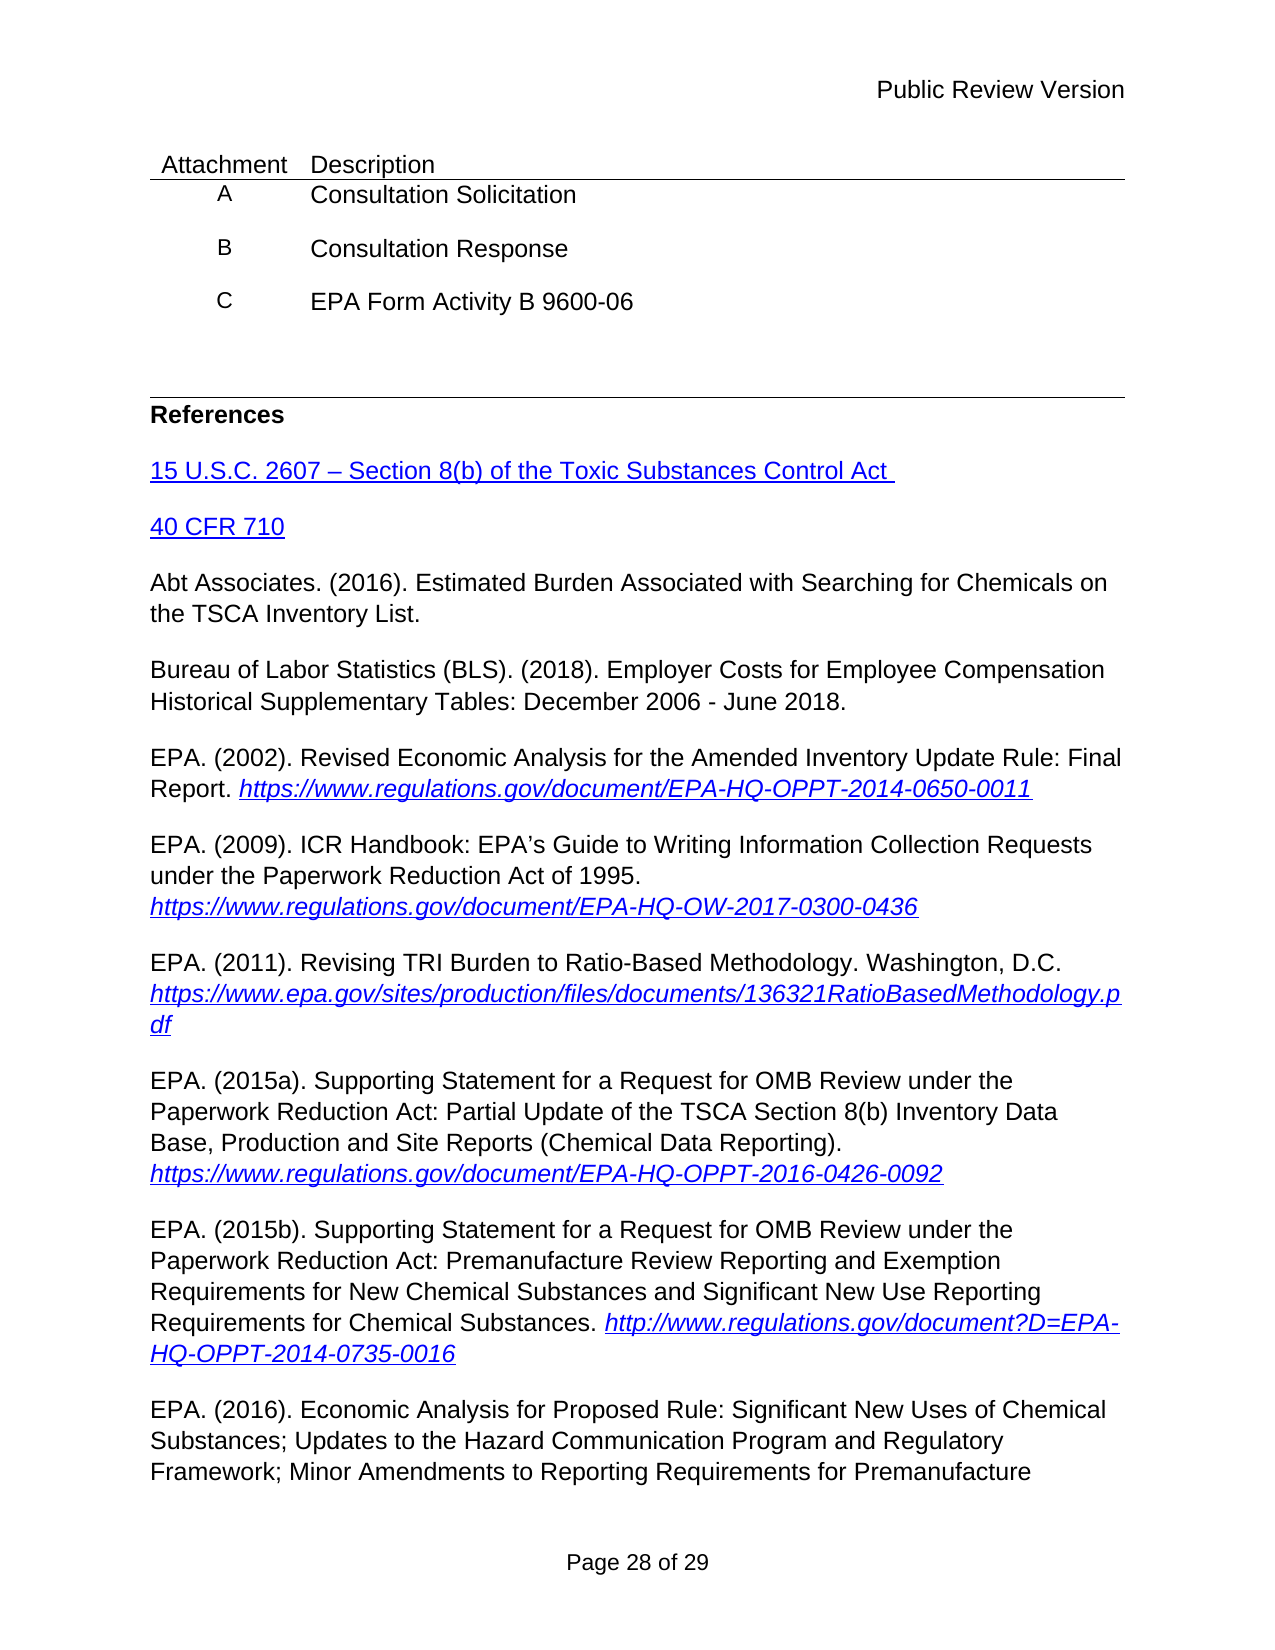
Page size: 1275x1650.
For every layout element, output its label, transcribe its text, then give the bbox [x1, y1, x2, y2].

table_cell Consultation Solicitation [299, 180, 1125, 233]
text EPA. (2002). Revised Economic Analysis for the Amended Inventory Update Rule: Final Report. https://www.regulations.gov/document/EPA-HQ-OPPT-2014-0650-0011 [150, 742, 1125, 802]
table_cell Consultation Response [299, 234, 1125, 287]
text EPA. (2009). ICR Handbook: EPA’s Guide to Writing Information Collection Requests under the Paperwork Reduction Act of 1995. https://www.regulations.gov/document/EPA-HQ-OW-2017-0300-0436 [150, 829, 1125, 920]
table_cell EPA Form Activity B 9600-06 [299, 287, 1125, 341]
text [150, 1395, 1125, 1486]
text 15 U.S.C. 2607 – Section 8(b) of the Toxic Substances Control Act [150, 456, 1125, 485]
text 40 CFR 710 [150, 512, 1125, 541]
text EPA. (2015b). Supporting Statement for a Request for OMB Review under the Paperwork Reduction Act: Premanufacture Review Reporting and Exemption Requirements for New Chemical Substances and Significant New Use Reporting Requirements for Chemical Substances. http://www.regulations.gov/document?D=EPA-HQ-OPPT-2014-0735-0016 [150, 1215, 1125, 1368]
table_header Description [299, 150, 1125, 179]
subtitle References [150, 398, 1125, 429]
table_header Attachment [150, 150, 299, 179]
text Bureau of Labor Statistics (BLS). (2018). Employer Costs for Employee Compensation Historical Supplementary Tables: December 2006 - June 2018. [150, 655, 1125, 715]
text EPA. (2015a). Supporting Statement for a Request for OMB Review under the Paperwork Reduction Act: Partial Update of the TSCA Section 8(b) Inventory Data Base, Production and Site Reports (Chemical Data Reporting). https://www.regulations.gov/document/EPA-HQ-OPPT-2016-0426-0092 [150, 1066, 1125, 1188]
text EPA. (2011). Revising TRI Burden to Ratio-Based Methodology. Washington, D.C. https://www.epa.gov/sites/production/files/documents/136321RatioBasedMethodology.pdf [150, 948, 1125, 1038]
table_cell A [150, 180, 299, 233]
text Abt Associates. (2016). Estimated Burden Associated with Searching for Chemicals on the TSCA Inventory List. [150, 568, 1125, 628]
table_cell B [150, 234, 299, 287]
table_cell C [150, 287, 299, 341]
